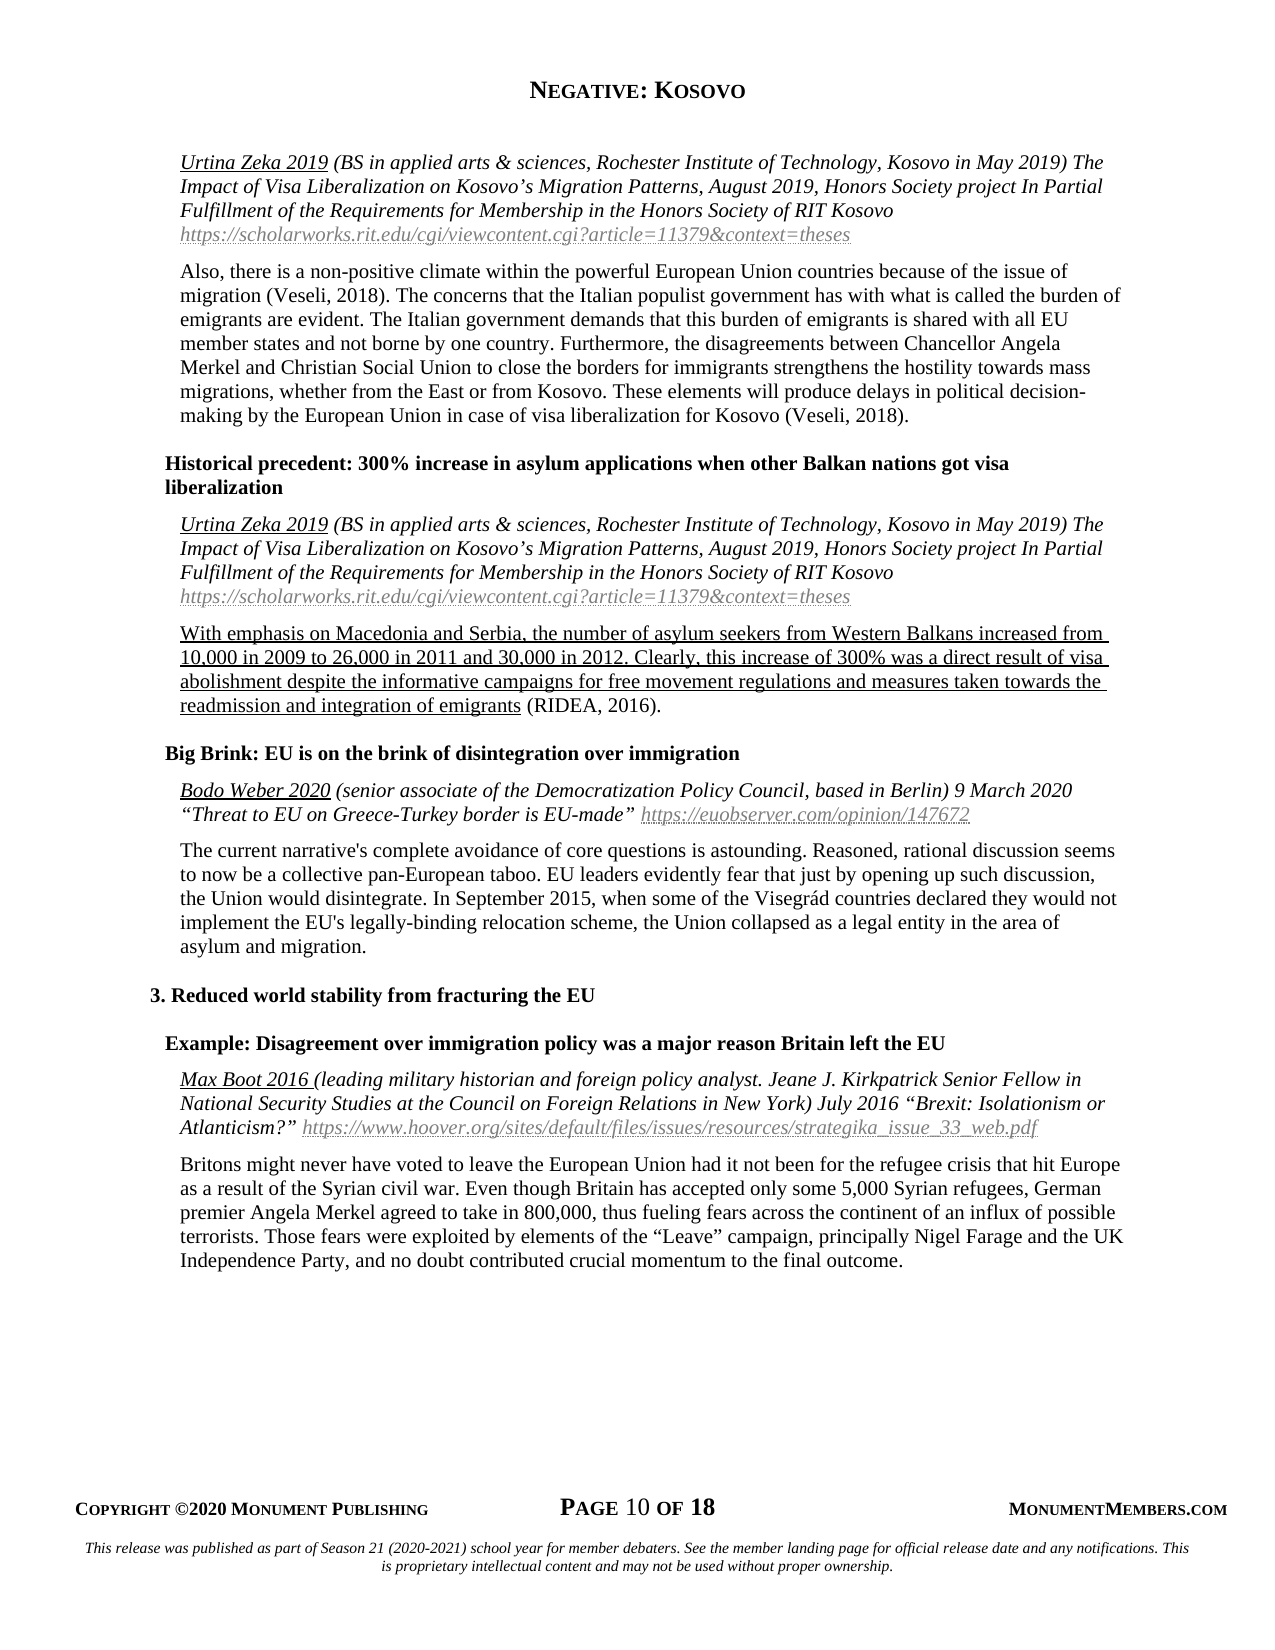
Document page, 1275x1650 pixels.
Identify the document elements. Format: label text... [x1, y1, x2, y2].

text Also, there is a non-positive climate within the powerful European Union countries because of the issue of migration (Veseli, 2018). The concerns that the Italian populist government has with what is called the burden of emigrants are evident. The Italian government demands that this burden of emigrants is shared with all EU member states and not borne by one country. Furthermore, the disagreements between Chancellor Angela Merkel and Christian Social Union to close the borders for immigrants strengthens the hostility towards mass migrations, whether from the East or from Kosovo. These elements will produce delays in political decision-making by the European Union in case of visa liberalization for Kosovo (Veseli, 2018). [180, 259, 1125, 427]
text 3. Reduced world stability from fracturing the EU [150, 982, 1125, 1007]
text Urtina Zeka 2019 (BS in applied arts & sciences, Rochester Institute of Technology, Kosovo in May 2019) The Impact of Visa Liberalization on Kosovo’s Migration Patterns, August 2019, Honors Society project In Partial Fulfillment of the Requirements for Membership in the Honors Society of RIT Kosovo https://scholarworks.rit.edu/cgi/viewcontent.cgi?article=11379&context=theses [180, 512, 1125, 608]
text The current narrative's complete avoidance of core questions is astounding. Reasoned, rational discussion seems to now be a collective pan-European taboo. EU leaders evidently fear that just by opening up such discussion, the Union would disintegrate. In September 2015, when some of the Visegrád countries declared they would not implement the EU's legally-binding relocation scheme, the Union collapsed as a legal entity in the area of asylum and migration. [180, 838, 1125, 958]
text Historical precedent: 300% increase in asylum applications when other Balkan nations got visa liberalization [165, 451, 1125, 499]
text With emphasis on Macedonia and Serbia, the number of asylum seekers from Western Balkans increased from 10,000 in 2009 to 26,000 in 2011 and 30,000 in 2012. Clearly, this increase of 300% was a direct result of visa abolishment despite the informative campaigns for free movement regulations and measures taken towards the readmission and integration of emigrants (RIDEA, 2016). [180, 621, 1125, 717]
text Bodo Weber 2020 (senior associate of the Democratization Policy Council, based in Berlin) 9 March 2020 “Threat to EU on Greece-Turkey border is EU-made” https://euobserver.com/opinion/147672 [180, 777, 1125, 826]
text Max Boot 2016 (leading military historian and foreign policy analyst. Jeane J. Kirkpatrick Senior Fellow in National Security Studies at the Council on Foreign Relations in New York) July 2016 “Brexit: Isolationism or Atlanticism?” https://www.hoover.org/sites/default/files/issues/resources/strategika_issue_33_web.pdf [180, 1067, 1125, 1139]
text Urtina Zeka 2019 (BS in applied arts & sciences, Rochester Institute of Technology, Kosovo in May 2019) The Impact of Visa Liberalization on Kosovo’s Migration Patterns, August 2019, Honors Society project In Partial Fulfillment of the Requirements for Membership in the Honors Society of RIT Kosovo https://scholarworks.rit.edu/cgi/viewcontent.cgi?article=11379&context=theses [180, 150, 1125, 246]
text Example: Disagreement over immigration policy was a major reason Britain left the EU [165, 1031, 1125, 1055]
text Big Brink: EU is on the brink of disintegration over immigration [165, 741, 1125, 765]
text Britons might never have voted to leave the European Union had it not been for the refugee crisis that hit Europe as a result of the Syrian civil war. Even though Britain has accepted only some 5,000 Syrian refugees, German premier Angela Merkel agreed to take in 800,000, thus fueling fears across the continent of an influx of possible terrorists. Those fears were exploited by elements of the “Leave” campaign, principally Nigel Farage and the UK Independence Party, and no doubt contributed crucial momentum to the final outcome. [180, 1152, 1125, 1272]
